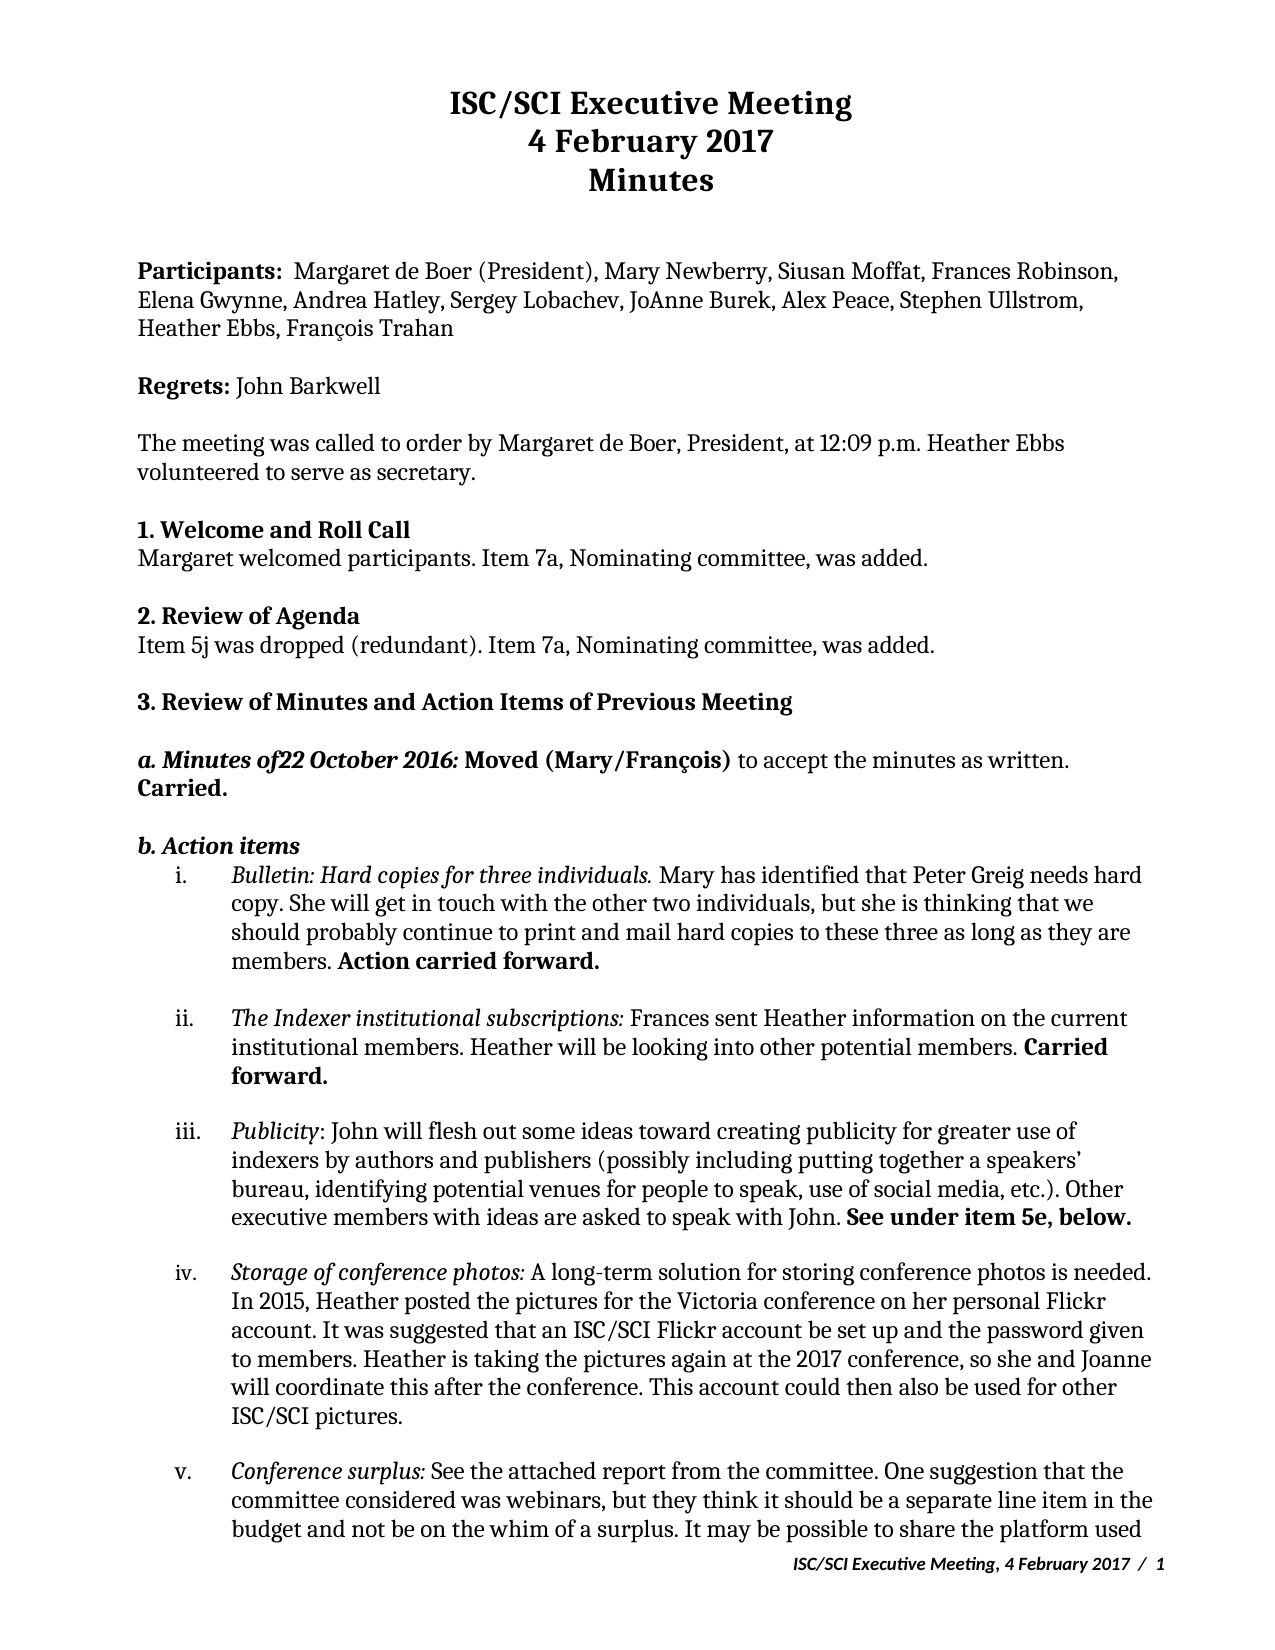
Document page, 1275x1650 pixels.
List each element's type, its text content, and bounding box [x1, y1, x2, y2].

list Storage of conference photos: A long-term solution for storing conference photos is needed. In 2015, Heather posted the pictures for the Victoria conference on her personal Flickr account. It was suggested that an ISC/SCI Flickr account be set up and the password given to members. Heather is taking the pictures again at the 2017 conference, so she and Joanne will coordinate this after the conference. This account could then also be used for other ISC/SCI pictures. [175, 1258, 1164, 1431]
text Minutes [137, 161, 1164, 199]
text Item 5j was dropped (redundant). Item 7a, Nominating committee, was added. [137, 631, 1164, 659]
text a. Minutes of22 October 2016: Moved (Mary/François) to accept the minutes as written. Carried. [137, 746, 1164, 803]
text Participants: Margaret de Boer (President), Mary Newberry, Siusan Moffat, Frances Robinson, Elena Gwynne, Andrea Hatley, Sergey Lobachev, JoAnne Burek, Alex Peace, Stephen Ullstrom, Heather Ebbs, François Trahan [137, 257, 1164, 343]
text 1. Welcome and Roll Call [137, 516, 1164, 544]
text ISC/SCI Executive Meeting [137, 84, 1164, 123]
text Regrets: John Barkwell [137, 372, 1164, 401]
text Margaret welcomed participants. Item 7a, Nominating committee, was added. [137, 544, 1164, 573]
text 3. Review of Minutes and Action Items of Previous Meeting [137, 688, 1164, 717]
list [175, 1457, 1164, 1543]
text b. Action items [137, 832, 1164, 861]
text 2. Review of Agenda [137, 602, 1164, 631]
list Bulletin: Hard copies for three individuals. Mary has identified that Peter Greig needs hard copy. She will get in touch with the other two individuals, but she is thinking that we should probably continue to print and mail hard copies to these three as long as they are members. Action carried forward. [175, 861, 1164, 976]
list Publicity: John will flesh out some ideas toward creating publicity for greater use of indexers by authors and publishers (possibly including putting together a speakers’ bureau, identifying potential venues for people to speak, use of social media, etc.). Other executive members with ideas are asked to speak with John. See under item 5e, below. [175, 1117, 1164, 1232]
text The meeting was called to order by Margaret de Boer, President, at 12:09 p.m. Heather Ebbs volunteered to serve as secretary. [137, 429, 1164, 487]
text 4 February 2017 [137, 123, 1164, 161]
list The Indexer institutional subscriptions: Frances sent Heather information on the current institutional members. Heather will be looking into other potential members. Carried forward. [175, 1004, 1164, 1091]
